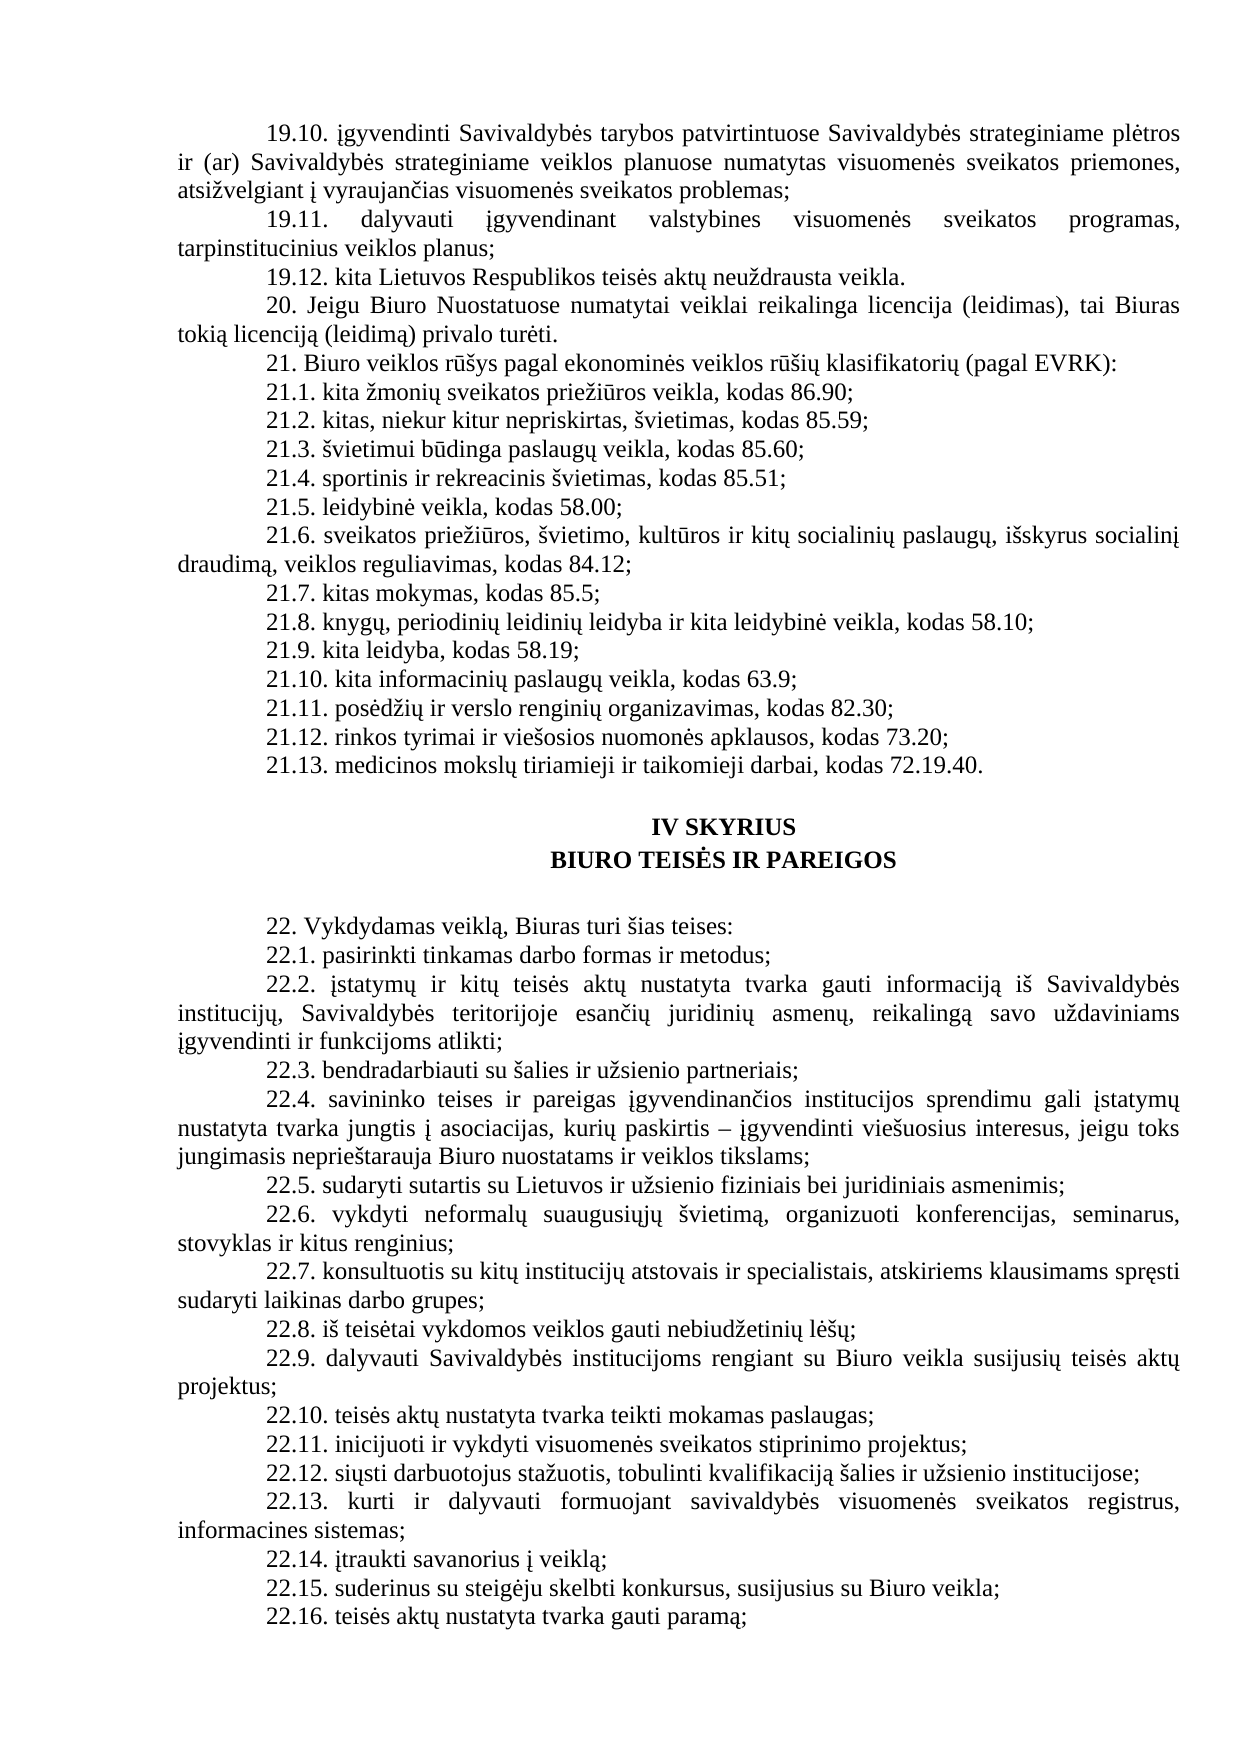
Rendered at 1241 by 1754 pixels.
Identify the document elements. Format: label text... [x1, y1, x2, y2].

list 21.7. kitas mokymas, kodas 85.5; [177, 578, 1181, 607]
list 22.12. siųsti darbuotojus stažuotis, tobulinti kvalifikaciją šalies ir užsienio institucijose; [177, 1458, 1181, 1486]
list IV SKYRIUS [177, 812, 1181, 841]
list 21.10. kita informacinių paslaugų veikla, kodas 63.9; [177, 664, 1181, 693]
list 21. Biuro veiklos rūšys pagal ekonominės veiklos rūšių klasifikatorių (pagal EVRK): [177, 348, 1181, 377]
list 21.5. leidybinė veikla, kodas 58.00; [177, 492, 1181, 521]
list 21.3. švietimui būdinga paslaugų veikla, kodas 85.60; [177, 434, 1181, 463]
list 22.11. inicijuoti ir vykdyti visuomenės sveikatos stiprinimo projektus; [177, 1429, 1181, 1458]
text 19.11. dalyvauti įgyvendinant valstybines visuomenės sveikatos programas, tarpinstitucinius veiklos planus; [177, 204, 1181, 262]
text 21.6. sveikatos priežiūros, švietimo, kultūros ir kitų socialinių paslaugų, išskyrus socialinį draudimą, veiklos reguliavimas, kodas 84.12; [177, 521, 1181, 578]
list 21.2. kitas, niekur kitur nepriskirtas, švietimas, kodas 85.59; [177, 406, 1181, 434]
list 22. Vykdydamas veiklą, Biuras turi šias teises: [177, 911, 1181, 940]
list 22.10. teisės aktų nustatyta tvarka teikti mokamas paslaugas; [177, 1400, 1181, 1429]
list 22.15. suderinus su steigėju skelbti konkursus, susijusius su Biuro veikla; [177, 1573, 1181, 1601]
text 22.2. įstatymų ir kitų teisės aktų nustatyta tvarka gauti informaciją iš Savivaldybės institucijų, Savivaldybės teritorijoje esančių juridinių asmenų, reikalingą savo uždaviniams įgyvendinti ir funkcijoms atlikti; [177, 969, 1181, 1055]
text 22.9. dalyvauti Savivaldybės institucijoms rengiant su Biuro veikla susijusių teisės aktų projektus; [177, 1343, 1181, 1400]
list 22.16. teisės aktų nustatyta tvarka gauti paramą; [177, 1601, 1181, 1630]
list 22.3. bendradarbiauti su šalies ir užsienio partneriais; [177, 1055, 1181, 1084]
list 21.13. medicinos mokslų tiriamieji ir taikomieji darbai, kodas 72.19.40. [177, 751, 1181, 779]
text 22.7. konsultuotis su kitų institucijų atstovais ir specialistais, atskiriems klausimams spręsti sudaryti laikinas darbo grupes; [177, 1256, 1181, 1314]
list 21.9. kita leidyba, kodas 58.19; [177, 636, 1181, 664]
list 22.14. įtraukti savanorius į veiklą; [177, 1544, 1181, 1573]
text 22.4. savininko teises ir pareigas įgyvendinančios institucijos sprendimu gali įstatymų nustatyta tvarka jungtis į asociacijas, kurių paskirtis – įgyvendinti viešuosius interesus, jeigu toks jungimasis neprieštarauja Biuro nuostatams ir veiklos tikslams; [177, 1084, 1181, 1170]
text 19.10. įgyvendinti Savivaldybės tarybos patvirtintuose Savivaldybės strateginiame plėtros ir (ar) Savivaldybės strateginiame veiklos planuose numatytas visuomenės sveikatos priemones, atsižvelgiant į vyraujančias visuomenės sveikatos problemas; [177, 118, 1181, 204]
text 20. Jeigu Biuro Nuostatuose numatytai veiklai reikalinga licencija (leidimas), tai Biuras tokią licenciją (leidimą) privalo turėti. [177, 291, 1181, 348]
list 22.8. iš teisėtai vykdomos veiklos gauti nebiudžetinių lėšų; [177, 1314, 1181, 1343]
list 21.11. posėdžių ir verslo renginių organizavimas, kodas 82.30; [177, 693, 1181, 722]
list 21.8. knygų, periodinių leidinių leidyba ir kita leidybinė veikla, kodas 58.10; [177, 607, 1181, 636]
text 22.6. vykdyti neformalų suaugusiųjų švietimą, organizuoti konferencijas, seminarus, stovyklas ir kitus renginius; [177, 1199, 1181, 1256]
text 22.13. kurti ir dalyvauti formuojant savivaldybės visuomenės sveikatos registrus, informacines sistemas; [177, 1486, 1181, 1544]
list 22.5. sudaryti sutartis su Lietuvos ir užsienio fiziniais bei juridiniais asmenimis; [177, 1170, 1181, 1199]
list 19.12. kita Lietuvos Respublikos teisės aktų neuždrausta veikla. [177, 262, 1181, 291]
list 21.12. rinkos tyrimai ir viešosios nuomonės apklausos, kodas 73.20; [177, 722, 1181, 751]
list 21.4. sportinis ir rekreacinis švietimas, kodas 85.51; [177, 463, 1181, 492]
list BIURO TEISĖS IR PAREIGOS [177, 845, 1181, 874]
list 21.1. kita žmonių sveikatos priežiūros veikla, kodas 86.90; [177, 377, 1181, 406]
list 22.1. pasirinkti tinkamas darbo formas ir metodus; [177, 940, 1181, 969]
